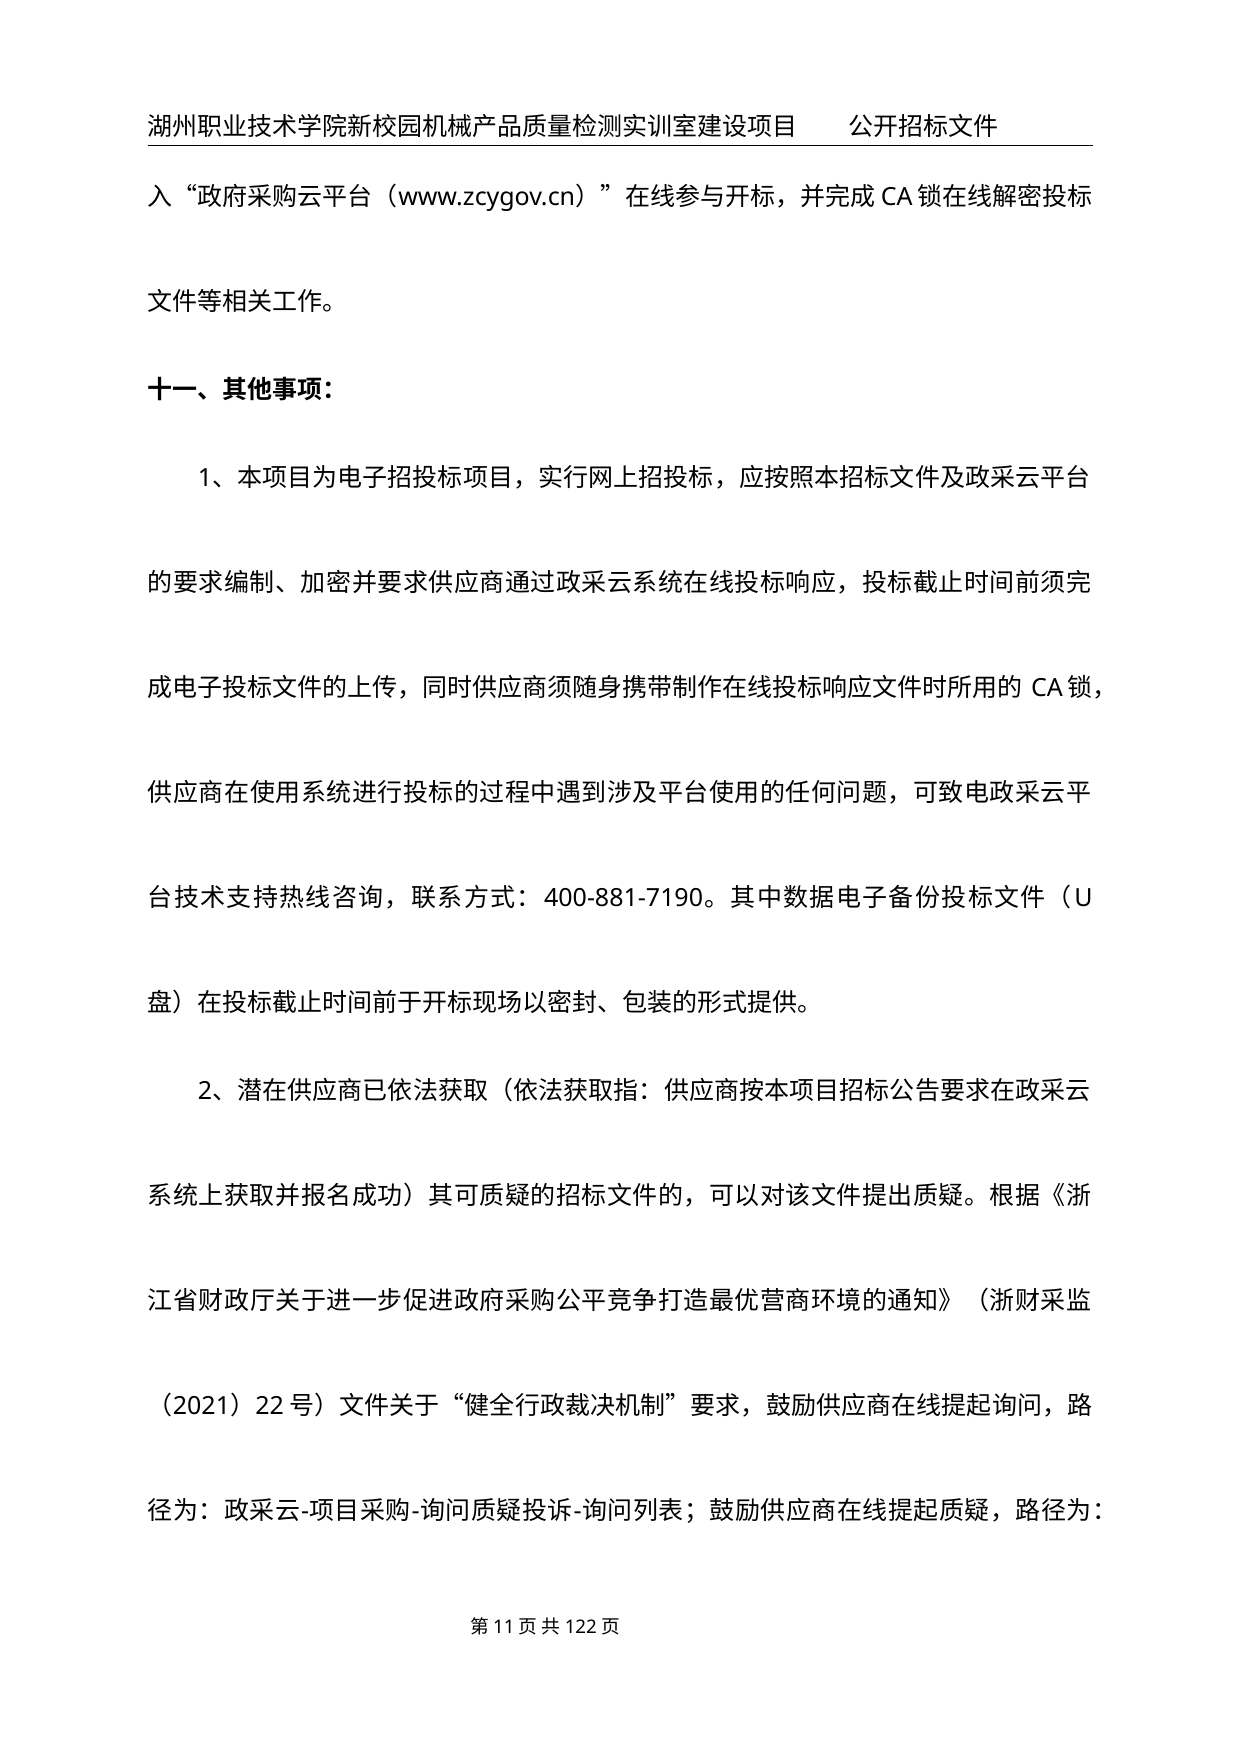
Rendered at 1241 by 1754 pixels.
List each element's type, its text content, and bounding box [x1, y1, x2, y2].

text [148, 1054, 1093, 1544]
text 十一、其他事项： [148, 353, 1093, 423]
text 1、本项目为电子招投标项目，实行网上招投标，应按照本招标文件及政采云平台的要求编制、加密并要求供应商通过政采云系统在线投标响应，投标截止时间前须完成电子投标文件的上传，同时供应商须随身携带制作在线投标响应文件时所用的CA锁，供应商在使用系统进行投标的过程中遇到涉及平台使用的任何问题，可致电政采云平台技术支持热线咨询，联系方式：400-881-7190。其中数据电子备份投标文件（U盘）在投标截止时间前于开标现场以密封、包装的形式提供。 [148, 441, 1093, 1036]
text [148, 159, 1093, 334]
